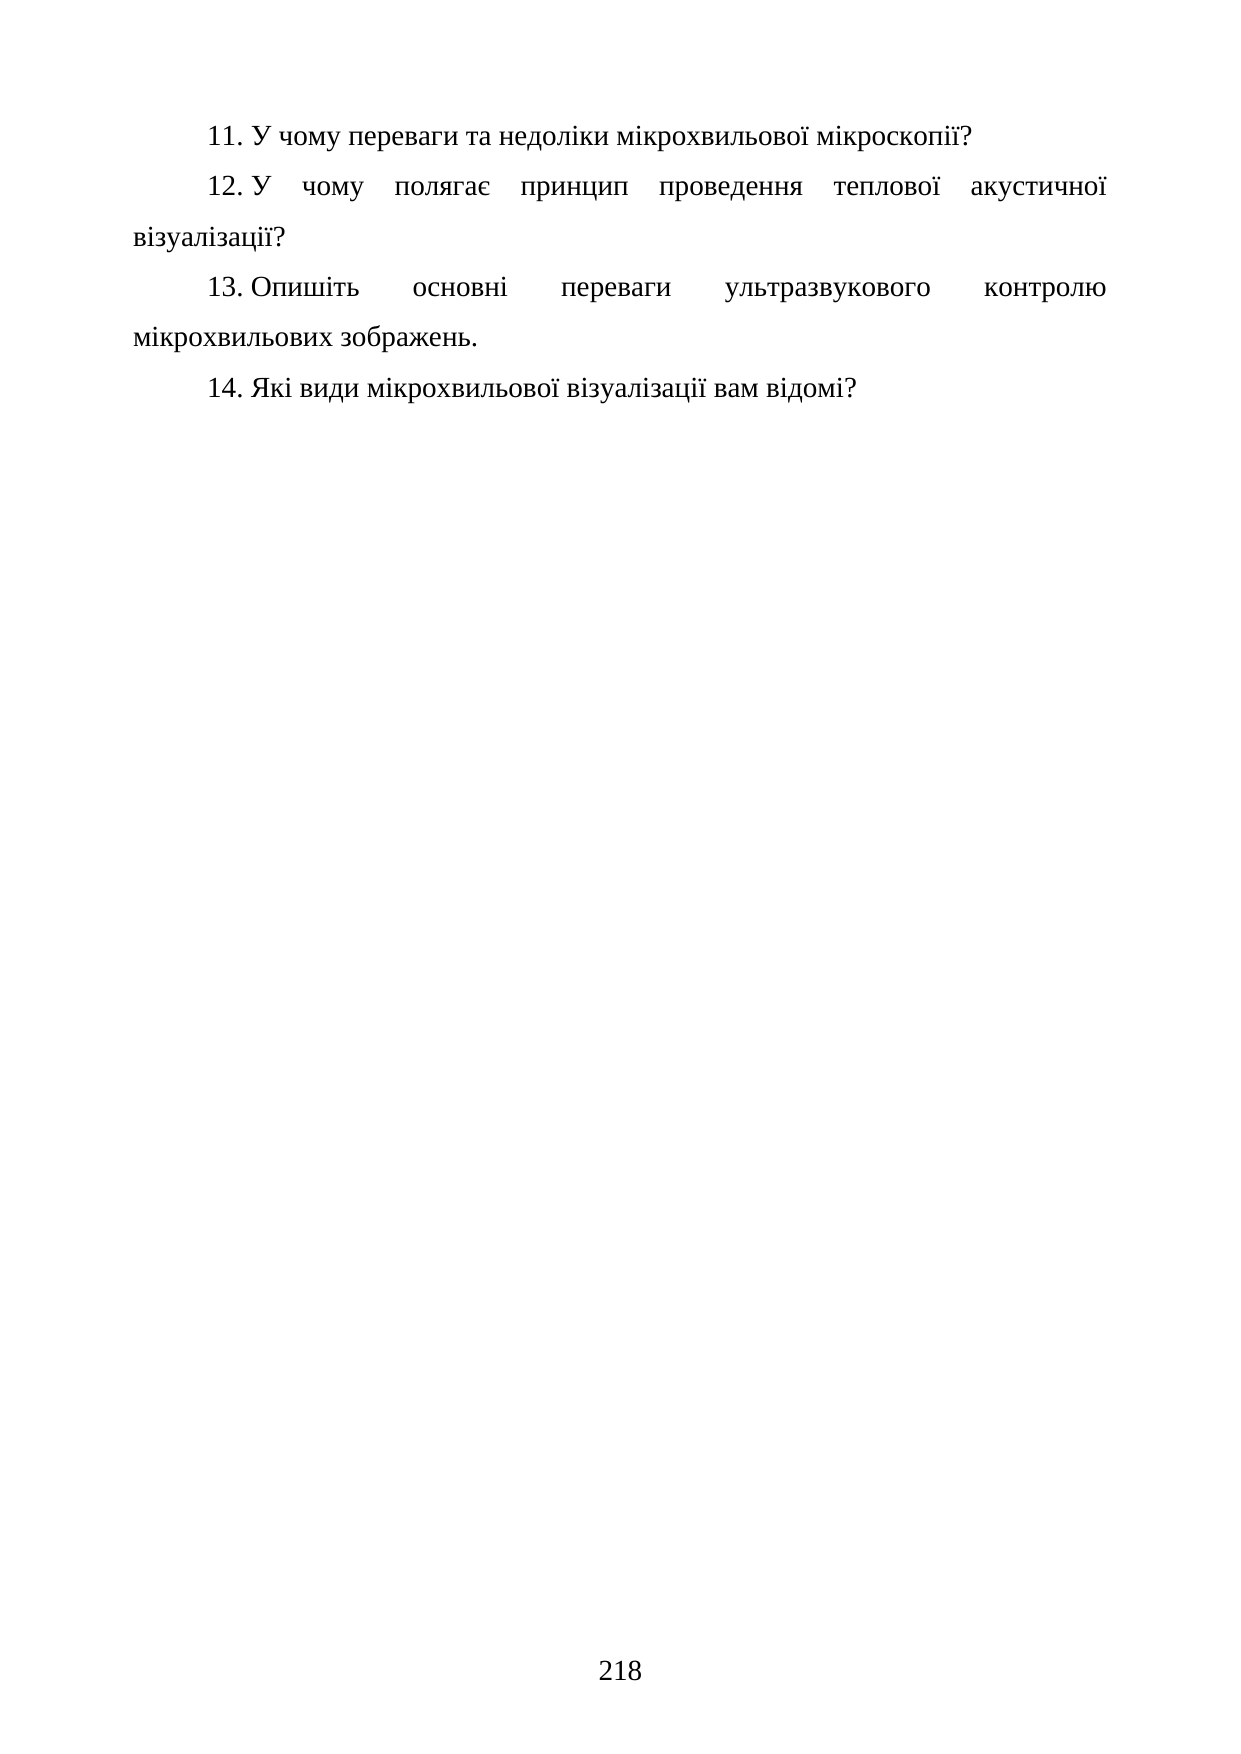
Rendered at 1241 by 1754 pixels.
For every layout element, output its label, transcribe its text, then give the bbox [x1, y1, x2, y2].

text 14. Які види мікрохвильової візуалізації вам відомі? [133, 370, 1107, 403]
text 11. У чому переваги та недоліки мікрохвильової мікроскопії? [133, 118, 1107, 152]
text 13. Опишіть основні переваги ультразвукового контролю мікрохвильових зображень. [133, 269, 1107, 353]
text 12. У чому полягає принцип проведення теплової акустичної візуалізації? [133, 168, 1107, 252]
